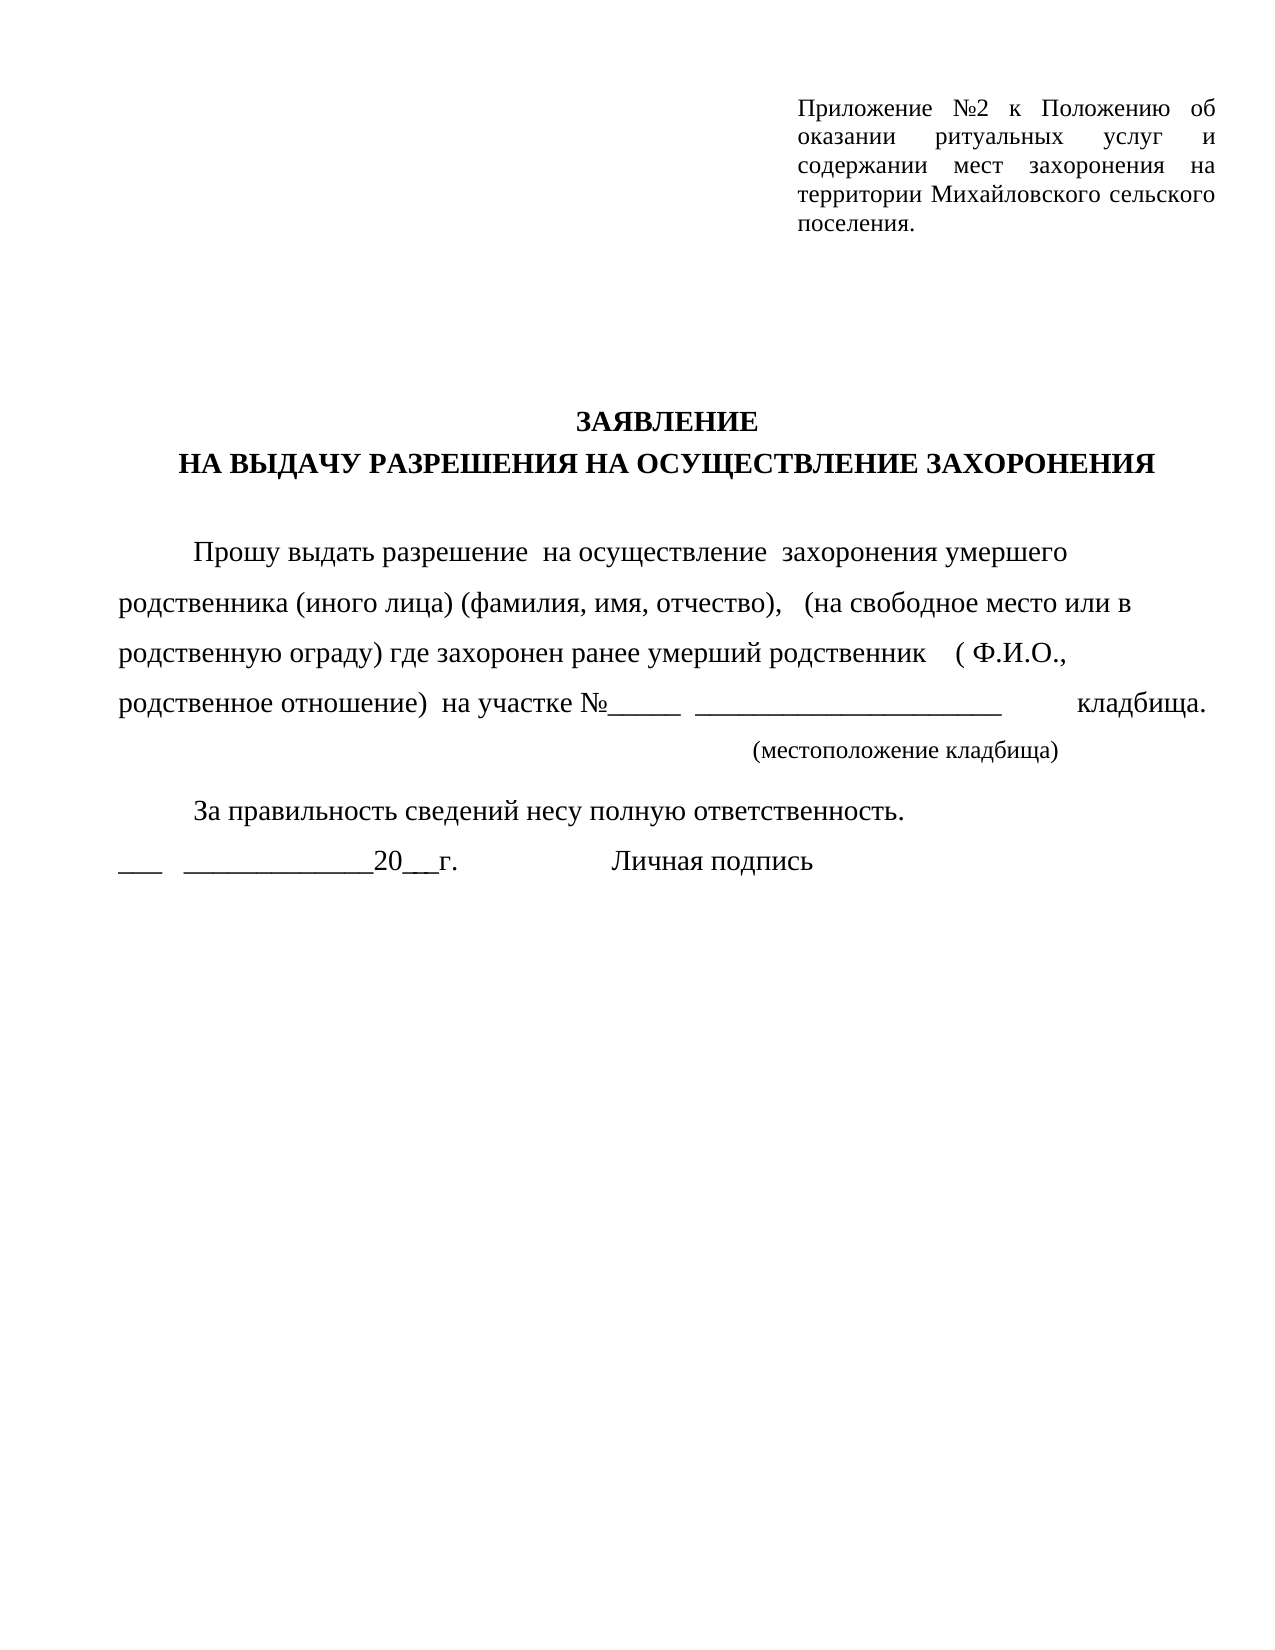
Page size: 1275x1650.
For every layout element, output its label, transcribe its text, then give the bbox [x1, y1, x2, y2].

text (местоположение кладбища) [570, 736, 1216, 764]
text Приложение №2 к Положению об оказании ритуальных услуг и содержании мест захоронения на территории Михайловского сельского поселения. [797, 93, 1216, 236]
text НА ВЫДАЧУ РАЗРЕШЕНИЯ НА ОСУЩЕСТВЛЕНИЕ ЗАХОРОНЕНИЯ [118, 454, 284, 478]
text ___ _____________20 г. Личная подпись [118, 843, 1216, 877]
text НА ВЫДАЧУ РАЗРЕШЕНИЯ НА ОСУЩЕСТВЛЕНИЕ ЗАХОРОНЕНИЯ [296, 454, 730, 478]
text ЗАЯВЛЕНИЕ [118, 404, 1216, 438]
text НА ВЫДАЧУ РАЗРЕШЕНИЯ НА ОСУЩЕСТВЛЕНИЕ ЗАХОРОНЕНИЯ [732, 454, 1216, 478]
text За правильность сведений несу полную ответственность. [193, 793, 1216, 827]
text родственника (иного лица) (фамилия, имя, отчество), (на свободное место или в родственную ограду) где захоронен ранее умерший родственник ( Ф.И.О., родственное отношение) на участке №_____ _____________________ кладбища. [118, 585, 1216, 719]
text Прошу выдать разрешение на осуществление захоронения умершего [193, 534, 1216, 568]
